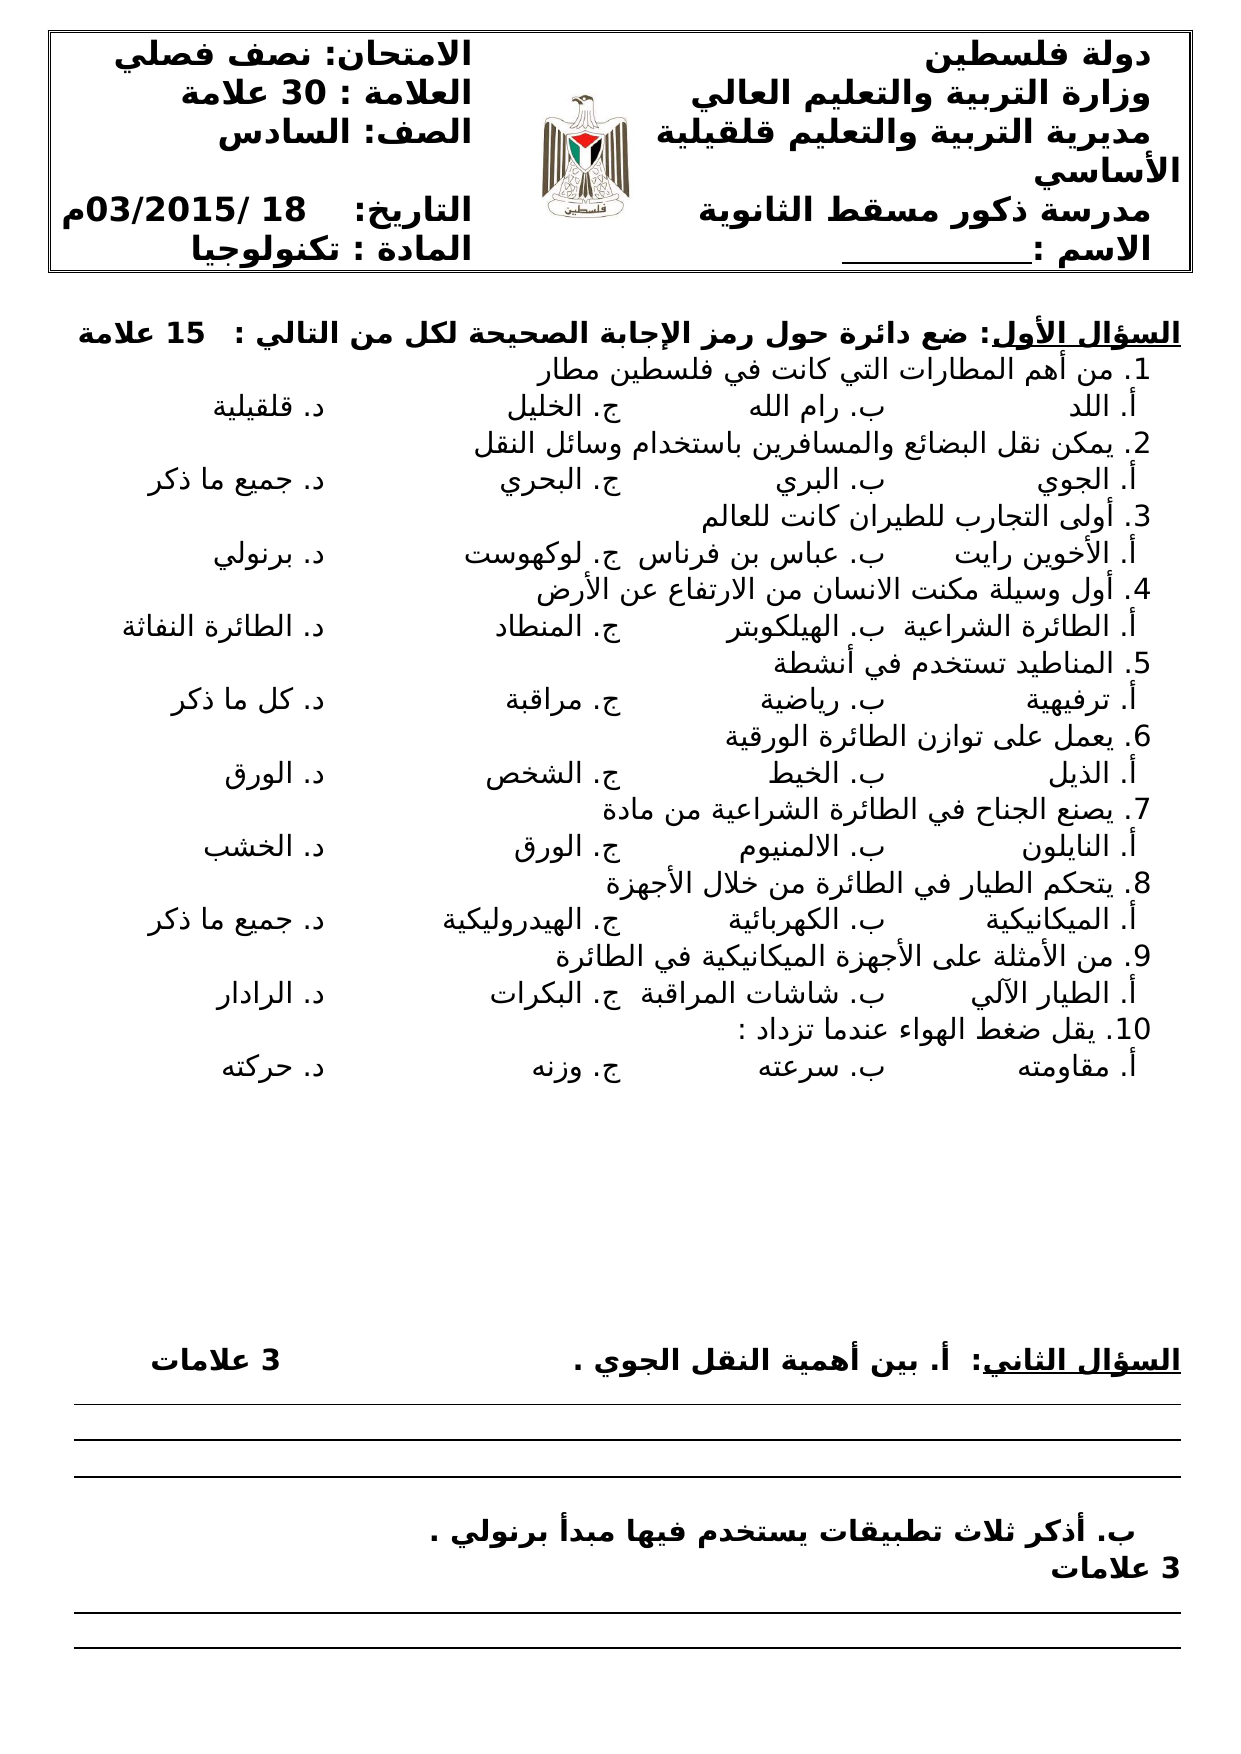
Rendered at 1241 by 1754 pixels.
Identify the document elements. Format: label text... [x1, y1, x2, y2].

text وزارة التربية والتعليم العالي العلامة : 30 علامة [59, 74, 1181, 112]
text أ. مقاومته ب. سرعته ج. وزنه د. حركته [59, 1049, 1181, 1083]
text السؤال الأول: ضع دائرة حول رمز الإجابة الصحيحة لكل من التالي : 15 علامة [59, 316, 1181, 350]
text 10. يقل ضغط الهواء عندما تزداد : [59, 1013, 1181, 1047]
text أ. الجوي ب. البري ج. البحري د. جميع ما ذكر [59, 463, 1181, 497]
text 4. أول وسيلة مكنت الانسان من الارتفاع عن الأرض [59, 573, 1181, 607]
text مديرية التربية والتعليم قلقيلية الصف: السادس الأساسي [647, 112, 1181, 190]
text أ. ترفيهية ب. رياضية ج. مراقبة د. كل ما ذكر [59, 683, 1181, 717]
text 3. أولى التجارب للطيران كانت للعالم [59, 499, 1181, 533]
text 6. يعمل على توازن الطائرة الورقية [59, 719, 1181, 753]
text أ. الأخوين رايت ب. عباس بن فرناس ج. لوكهوست د. برنولي [59, 536, 1181, 570]
text أ. اللد ب. رام الله ج. الخليل د. قلقيلية [59, 389, 1181, 423]
text دولة فلسطين الامتحان: نصف فصلي [51, 33, 1189, 74]
picture [522, 89, 647, 224]
text 2. يمكن نقل البضائع والمسافرين باستخدام وسائل النقل [59, 426, 1181, 460]
text أ. الطيار الآلي ب. شاشات المراقبة ج. البكرات د. الرادار [59, 976, 1181, 1010]
text الاسم : المادة : تكنولوجيا [51, 224, 1189, 270]
text السؤال الثاني: أ. بين أهمية النقل الجوي . 3 علامات [59, 1343, 1181, 1377]
text مديرية التربية والتعليم قلقيلية الصف: السادس الأساسي [59, 112, 522, 190]
text أ. الميكانيكية ب. الكهربائية ج. الهيدروليكية د. جميع ما ذكر [59, 903, 1181, 937]
text ب. أذكر ثلاث تطبيقات يستخدم فيها مبدأ برنولي . 3 علامات [59, 1514, 1181, 1585]
text أ. النايلون ب. الالمنيوم ج. الورق د. الخشب [59, 829, 1181, 863]
text 5. المناطيد تستخدم في أنشطة [59, 646, 1181, 680]
text أ. الذيل ب. الخيط ج. الشخص د. الورق [59, 756, 1181, 790]
text 8. يتحكم الطيار في الطائرة من خلال الأجهزة [59, 866, 1181, 900]
text مدرسة ذكور مسقط الثانوية التاريخ: 18 /03/2015م [647, 190, 1181, 224]
text مدرسة ذكور مسقط الثانوية التاريخ: 18 /03/2015م [59, 190, 522, 224]
text 7. يصنع الجناح في الطائرة الشراعية من مادة [59, 793, 1181, 827]
text أ. الطائرة الشراعية ب. الهيلكوبتر ج. المنطاد د. الطائرة النفاثة [59, 609, 1181, 643]
text 1. من أهم المطارات التي كانت في فلسطين مطار [59, 353, 1181, 387]
text 9. من الأمثلة على الأجهزة الميكانيكية في الطائرة [59, 939, 1181, 973]
